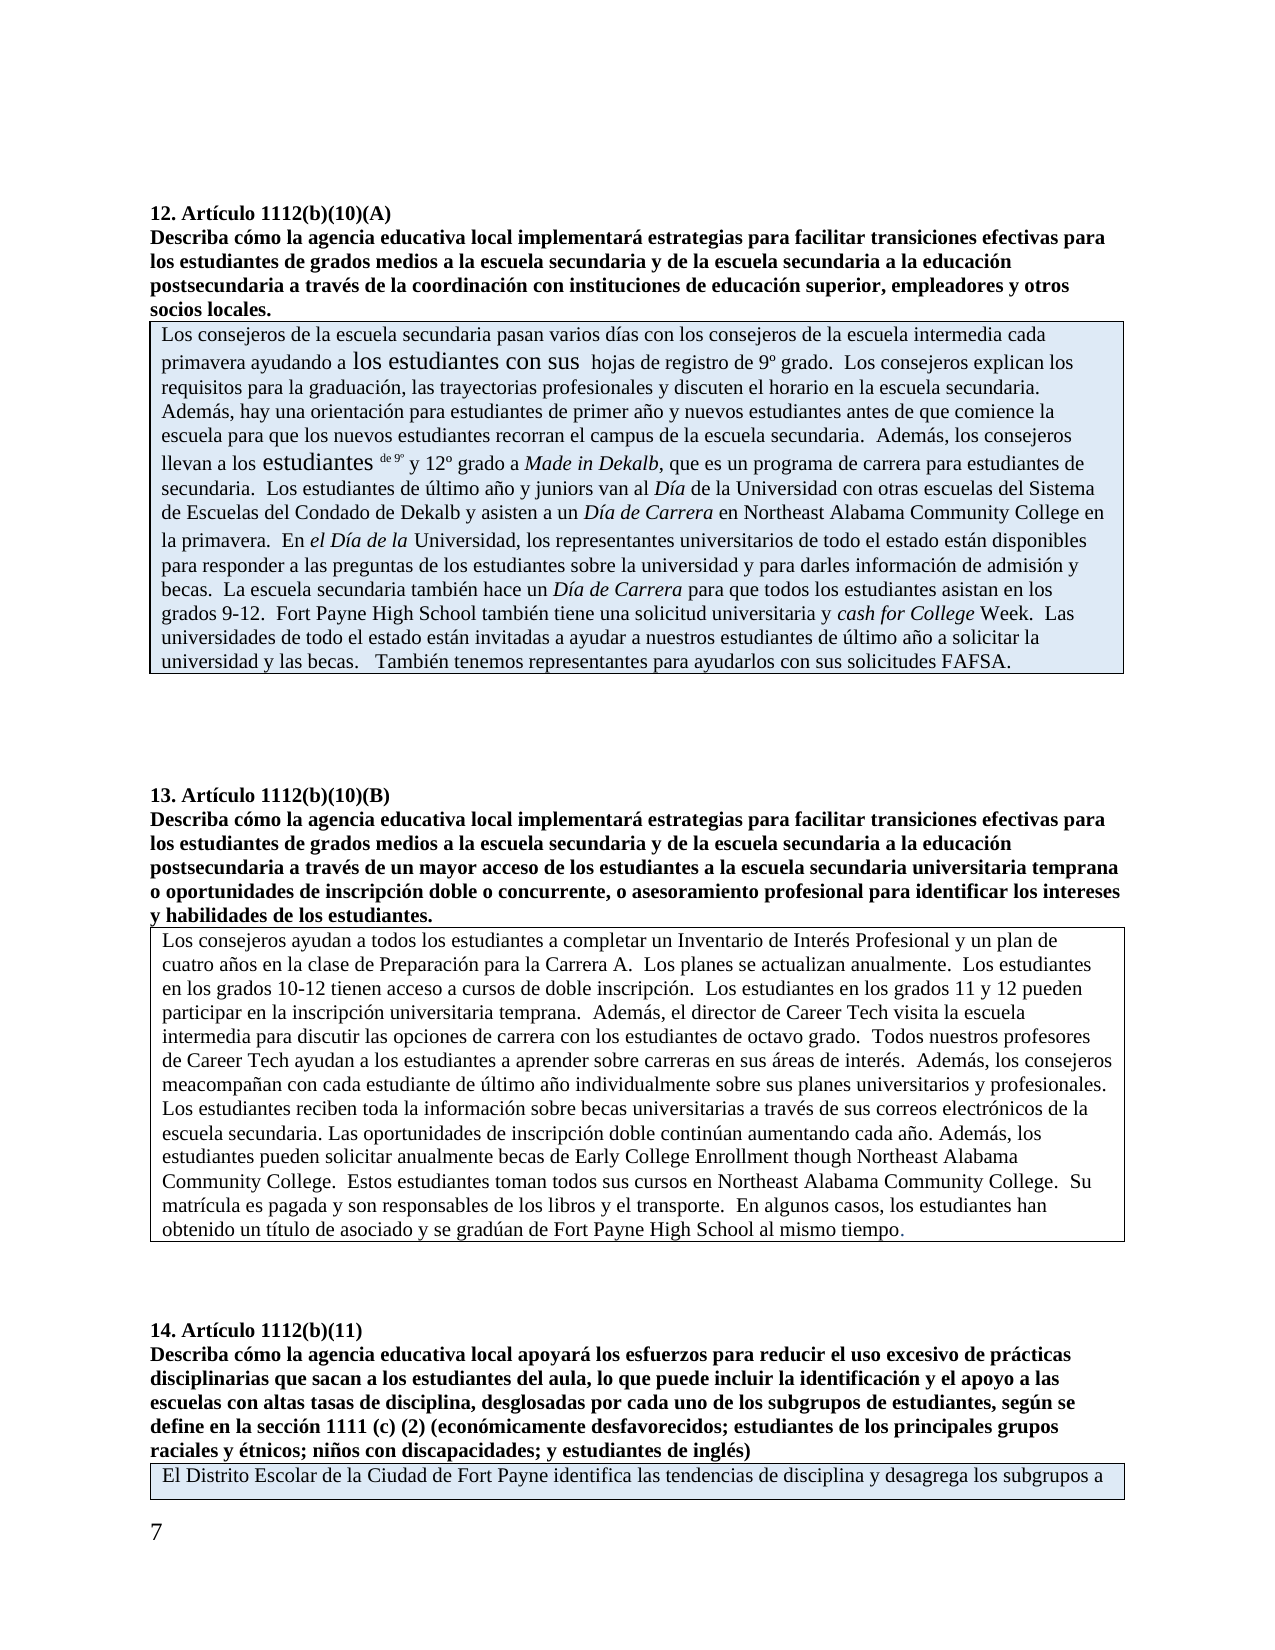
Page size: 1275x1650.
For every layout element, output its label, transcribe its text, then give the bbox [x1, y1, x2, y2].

text 14. Artículo 1112(b)(11) [150, 1318, 1125, 1342]
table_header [151, 1464, 1124, 1499]
text Describa cómo la agencia educativa local implementará estrategias para facilitar transiciones efectivas para los estudiantes de grados medios a la escuela secundaria y de la escuela secundaria a la educación postsecundaria a través de un mayor acceso de los estudiantes a la escuela secundaria universitaria temprana o oportunidades de inscripción doble o concurrente, o asesoramiento profesional para identificar los intereses y habilidades de los estudiantes. [150, 807, 1125, 927]
text Describa cómo la agencia educativa local implementará estrategias para facilitar transiciones efectivas para los estudiantes de grados medios a la escuela secundaria y de la escuela secundaria a la educación postsecundaria a través de la coordinación con instituciones de educación superior, empleadores y otros socios locales. [150, 225, 1125, 321]
table_header Los consejeros de la escuela secundaria pasan varios días con los consejeros de la escuela intermedia cada primavera ayudando a los estudiantes con sus hojas de registro de 9º grado. Los consejeros explican los requisitos para la graduación, las trayectorias profesionales y discuten el horario en la escuela secundaria. Además, hay una orientación para estudiantes de primer año y nuevos estudiantes antes de que comience la escuela para que los nuevos estudiantes recorran el campus de la escuela secundaria. Además, los consejeros llevan a los estudiantes de 9º y 12º grado a Made in Dekalb, que es un programa de carrera para estudiantes de secundaria. Los estudiantes de último año y juniors van al Día de la Universidad con otras escuelas del Sistema de Escuelas del Condado de Dekalb y asisten a un Día de Carrera en Northeast Alabama Community College en la primavera. En el Día de la Universidad, los representantes universitarios de todo el estado están disponibles para responder a las preguntas de los estudiantes sobre la universidad y para darles información de admisión y becas. La escuela secundaria también hace un Día de Carrera para que todos los estudiantes asistan en los grados 9-12. Fort Payne High School también tiene una solicitud universitaria y cash for College Week. Las universidades de todo el estado están invitadas a ayudar a nuestros estudiantes de último año a solicitar la universidad y las becas. También tenemos representantes para ayudarlos con sus solicitudes FAFSA. [151, 322, 1123, 673]
table_header Los consejeros ayudan a todos los estudiantes a completar un Inventario de Interés Profesional y un plan de cuatro años en la clase de Preparación para la Carrera A. Los planes se actualizan anualmente. Los estudiantes en los grados 10-12 tienen acceso a cursos de doble inscripción. Los estudiantes en los grados 11 y 12 pueden participar en la inscripción universitaria temprana. Además, el director de Career Tech visita la escuela intermedia para discutir las opciones de carrera con los estudiantes de octavo grado. Todos nuestros profesores de Career Tech ayudan a los estudiantes a aprender sobre carreras en sus áreas de interés. Además, los consejeros meacompañan con cada estudiante de último año individualmente sobre sus planes universitarios y profesionales. Los estudiantes reciben toda la información sobre becas universitarias a través de sus correos electrónicos de la escuela secundaria. Las oportunidades de inscripción doble continúan aumentando cada año. Además, los estudiantes pueden solicitar anualmente becas de Early College Enrollment though Northeast Alabama Community College. Estos estudiantes toman todos sus cursos en Northeast Alabama Community College. Su matrícula es pagada y son responsables de los libros y el transporte. En algunos casos, los estudiantes han obtenido un título de asociado y se gradúan de Fort Payne High School al mismo tiempo. [151, 928, 1124, 1241]
text 12. Artículo 1112(b)(10)(A) [150, 201, 1125, 225]
text 13. Artículo 1112(b)(10)(B) [150, 782, 1125, 807]
text Describa cómo la agencia educativa local apoyará los esfuerzos para reducir el uso excesivo de prácticas disciplinarias que sacan a los estudiantes del aula, lo que puede incluir la identificación y el apoyo a las escuelas con altas tasas de disciplina, desglosadas por cada uno de los subgrupos de estudiantes, según se define en la sección 1111 (c) (2) (económicamente desfavorecidos; estudiantes de los principales grupos raciales y étnicos; niños con discapacidades; y estudiantes de inglés) [150, 1342, 1125, 1462]
